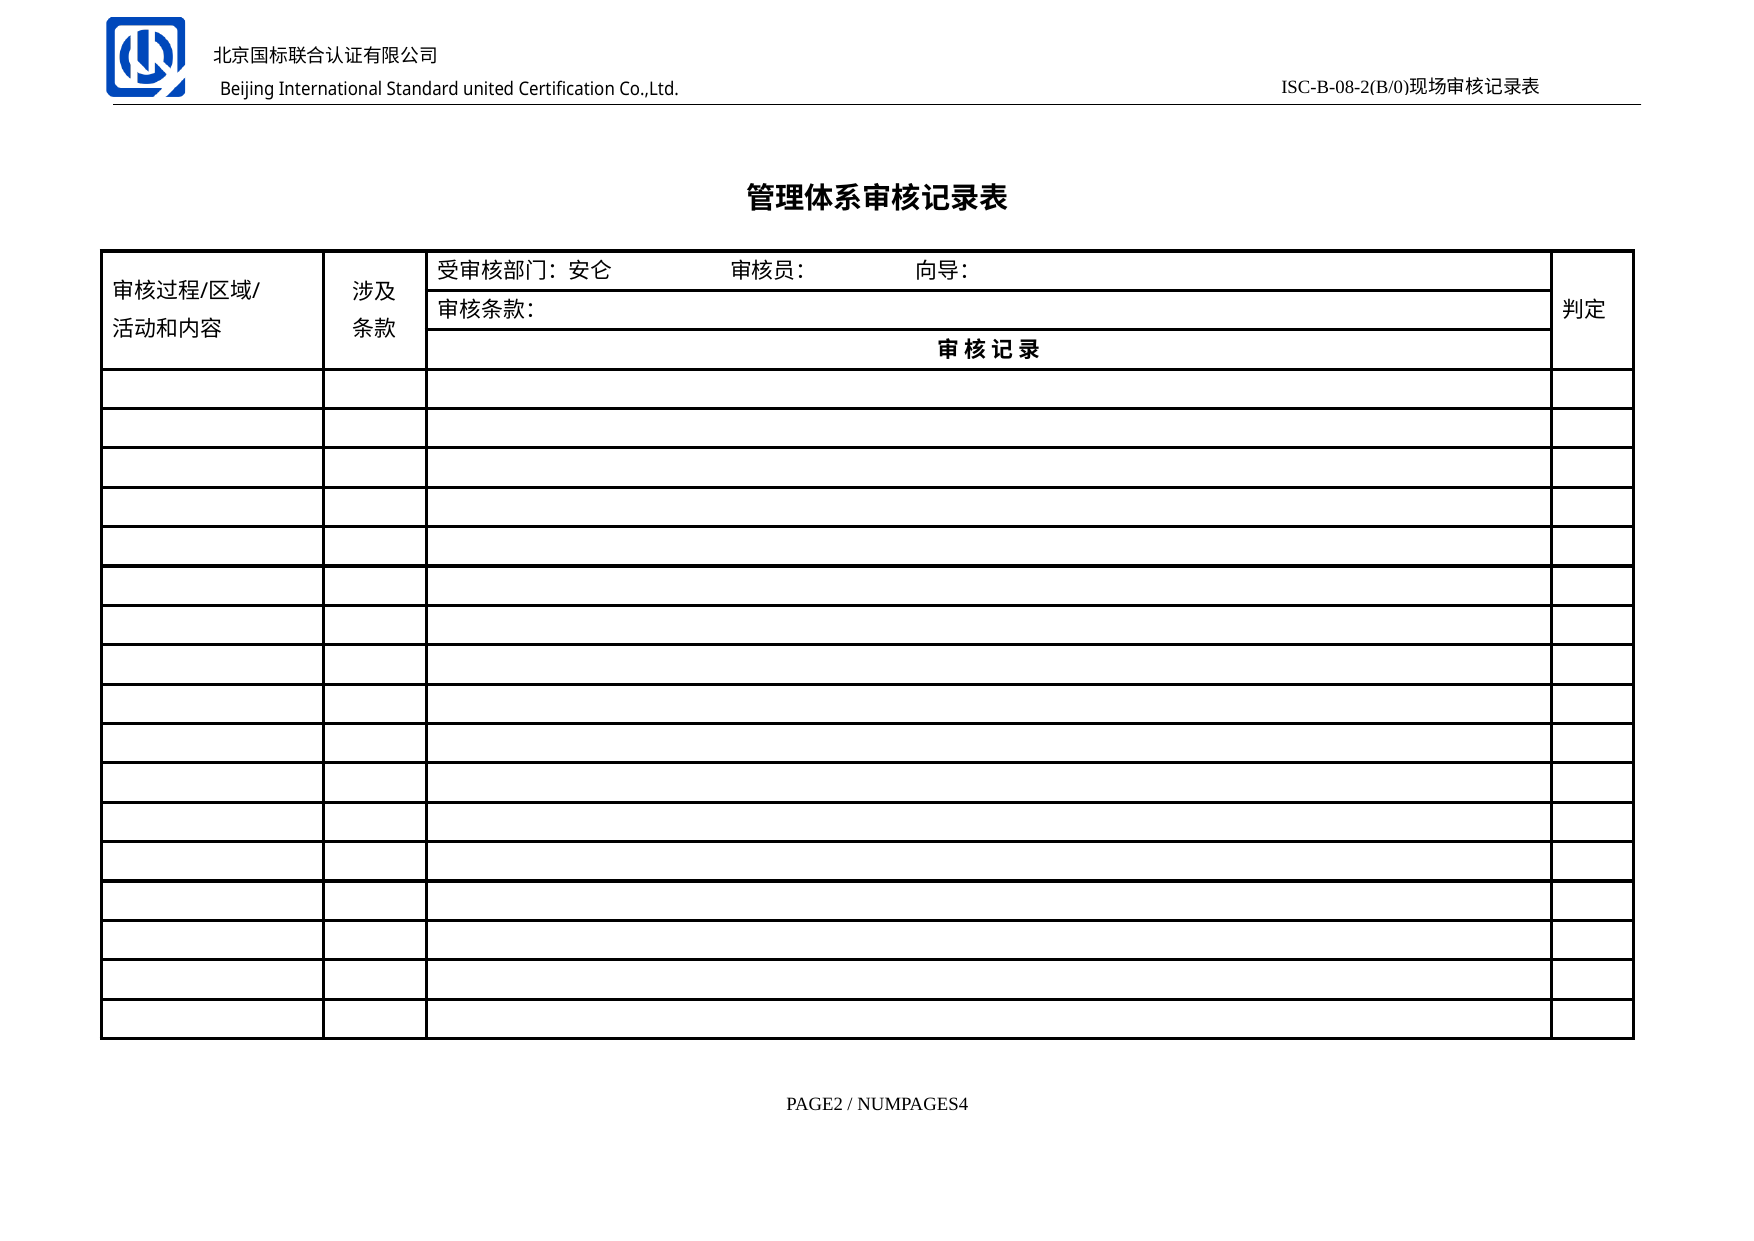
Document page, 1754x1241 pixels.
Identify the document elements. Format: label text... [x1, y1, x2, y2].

table_cell [1553, 843, 1632, 879]
table_cell [325, 922, 425, 958]
table_cell [325, 725, 425, 761]
table_header 受审核部门：安仑 审核员： 向导： [428, 253, 1550, 289]
table_cell [428, 883, 1550, 919]
table_cell [1553, 646, 1632, 682]
table_cell [103, 922, 322, 958]
table_cell [1553, 725, 1632, 761]
table_cell [325, 1001, 425, 1037]
table_cell [1553, 686, 1632, 722]
table_cell [103, 961, 322, 997]
table_cell 审 核 记 录 [428, 331, 1550, 367]
table_cell [1553, 764, 1632, 801]
table_cell [428, 961, 1550, 997]
table_cell 审核条款： [428, 292, 1550, 328]
table_cell [428, 804, 1550, 840]
table_cell [428, 686, 1550, 722]
table_header 判定 [1553, 253, 1632, 367]
table_cell [103, 449, 322, 486]
table_cell [103, 489, 322, 525]
table_cell [1553, 449, 1632, 486]
table_cell [428, 725, 1550, 761]
table_cell [103, 725, 322, 761]
table_cell [325, 568, 425, 604]
table_cell [325, 371, 425, 407]
table_cell [1553, 371, 1632, 407]
table_cell [325, 528, 425, 564]
table_cell [103, 843, 322, 879]
table_cell [325, 804, 425, 840]
table_cell [325, 764, 425, 801]
table_cell [428, 528, 1550, 564]
table_cell [103, 804, 322, 840]
table_header 审核过程/区域/ 活动和内容 [103, 253, 322, 367]
table_cell [103, 646, 322, 682]
table_cell [103, 883, 322, 919]
table_cell [1553, 528, 1632, 564]
table_cell [325, 646, 425, 682]
table_cell [325, 843, 425, 879]
table_cell [1553, 410, 1632, 446]
table_cell [103, 528, 322, 564]
table_cell [428, 1001, 1550, 1037]
table_cell [325, 961, 425, 997]
table_cell [428, 568, 1550, 604]
table_cell [428, 922, 1550, 958]
table_cell [428, 489, 1550, 525]
table_cell [325, 883, 425, 919]
table_cell [325, 686, 425, 722]
table_cell [1553, 961, 1632, 997]
table_cell [428, 646, 1550, 682]
table_cell [428, 764, 1550, 801]
picture [106, 17, 186, 97]
table_cell [1553, 489, 1632, 525]
table_cell [325, 607, 425, 643]
text 管理体系审核记录表 [112, 163, 1641, 228]
table_cell [428, 371, 1550, 407]
table_cell [103, 764, 322, 801]
table_cell [325, 489, 425, 525]
table_cell [103, 371, 322, 407]
table_cell [1553, 568, 1632, 604]
table_cell [428, 449, 1550, 486]
table_cell [428, 607, 1550, 643]
table_cell [103, 607, 322, 643]
table_cell [103, 568, 322, 604]
table_cell [428, 843, 1550, 879]
table_header 涉及 条款 [325, 253, 425, 367]
table_cell [1553, 883, 1632, 919]
table_cell [1553, 607, 1632, 643]
table_cell [103, 1001, 322, 1037]
table_cell [1553, 804, 1632, 840]
table_cell [325, 410, 425, 446]
table_cell [325, 449, 425, 486]
table_cell [103, 410, 322, 446]
table_cell [1553, 1001, 1632, 1037]
table_cell [1553, 922, 1632, 958]
table_cell [103, 686, 322, 722]
table_cell [428, 410, 1550, 446]
